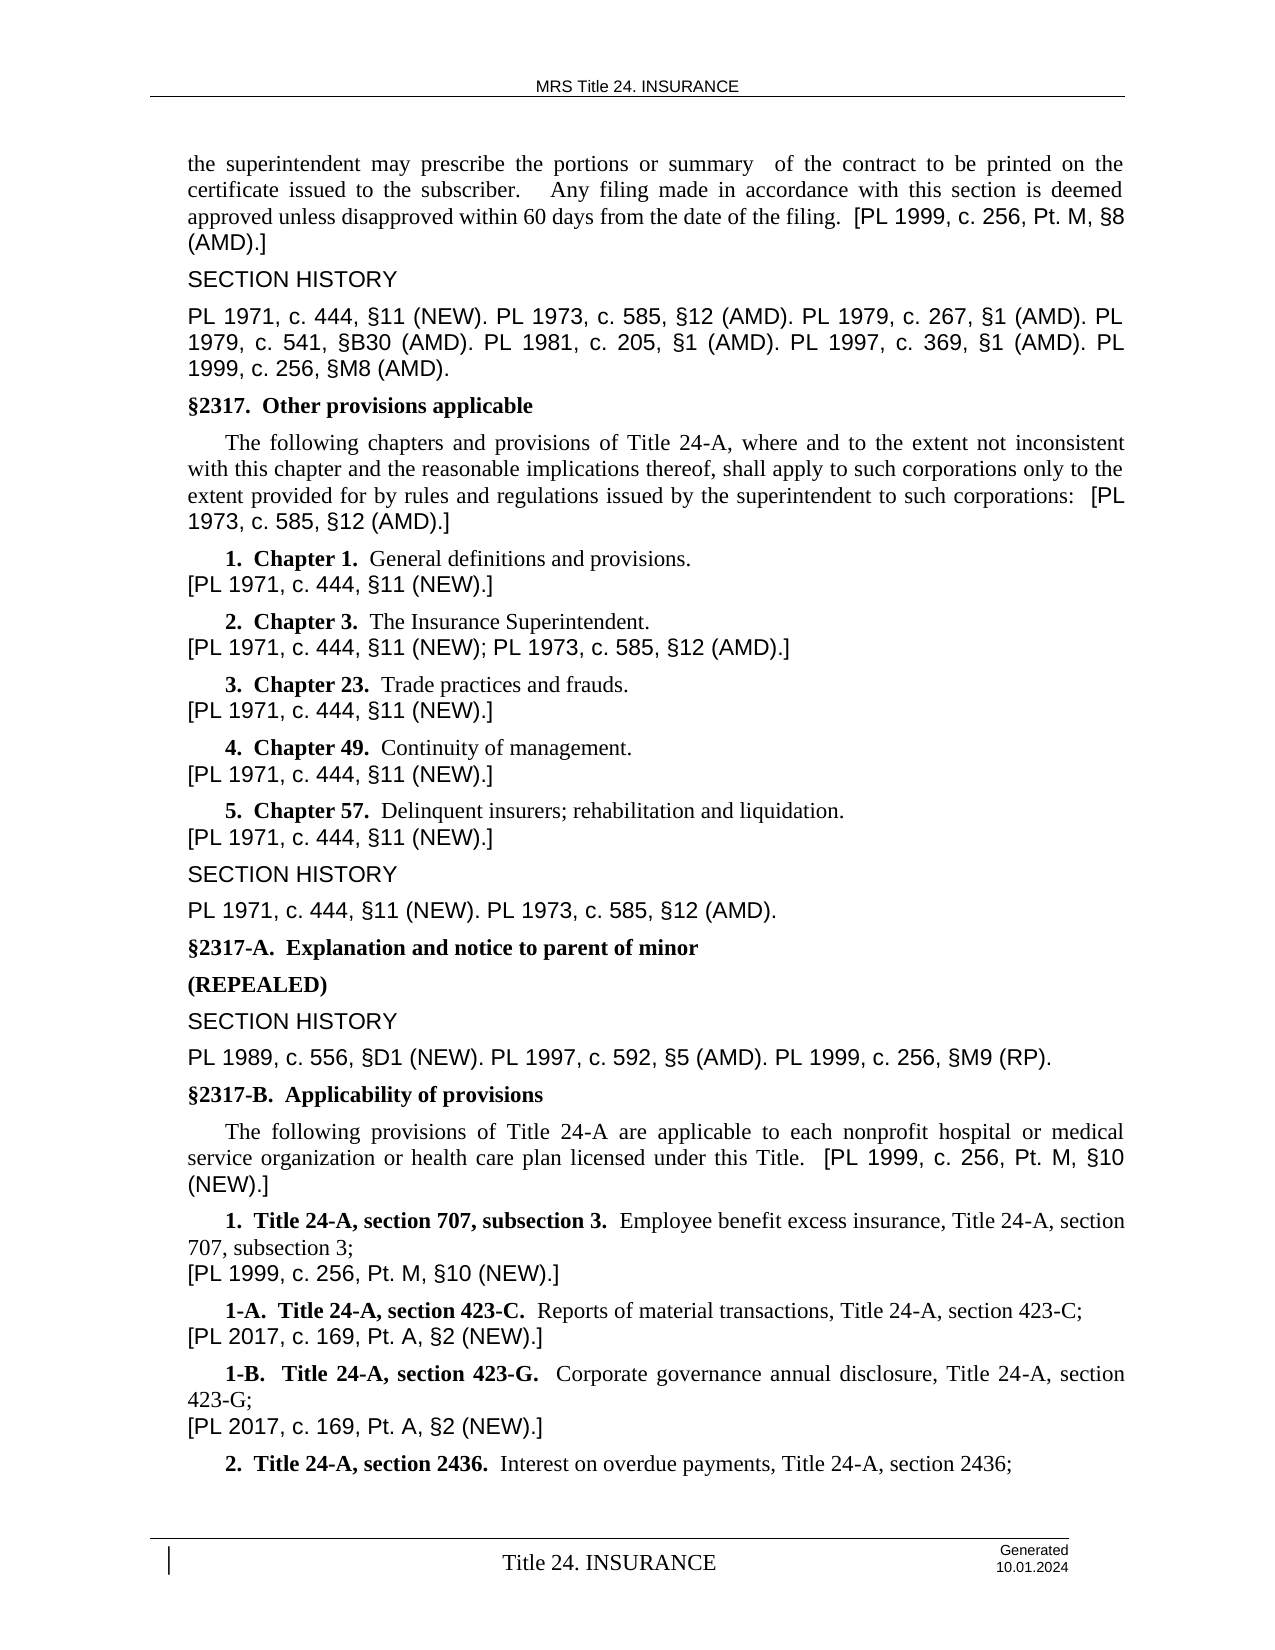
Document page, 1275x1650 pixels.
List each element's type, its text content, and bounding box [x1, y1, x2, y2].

text [PL 1971, c. 444, §11 (NEW); PL 1973, c. 585, §12 (AMD).] [187, 634, 1125, 661]
text §2317. Other provisions applicable [187, 392, 1125, 418]
text The following chapters and provisions of Title 24‑A, where and to the extent not inconsistent with this chapter and the reasonable implications thereof, shall apply to such corporations only to the extent provided for by rules and regulations issued by the superintendent to such corporations: [PL 1973, c. 585, §12 (AMD).] [187, 429, 1125, 534]
text 5. Chapter 57. Delinquent insurers; rehabilitation and liquidation. [187, 797, 1125, 824]
text 1-B. Title 24-A, section 423-G. Corporate governance annual disclosure, Title 24‑A, section 423‑G; [187, 1360, 1125, 1413]
text PL 1989, c. 556, §D1 (NEW). PL 1997, c. 592, §5 (AMD). PL 1999, c. 256, §M9 (RP). [187, 1044, 1125, 1071]
text [PL 2017, c. 169, Pt. A, §2 (NEW).] [187, 1323, 1125, 1350]
text §2317-B. Applicability of provisions [187, 1081, 1125, 1107]
text 2. Chapter 3. The Insurance Superintendent. [187, 608, 1125, 634]
text PL 1971, c. 444, §11 (NEW). PL 1973, c. 585, §12 (AMD). PL 1979, c. 267, §1 (AMD). PL 1979, c. 541, §B30 (AMD). PL 1981, c. 205, §1 (AMD). PL 1997, c. 369, §1 (AMD). PL 1999, c. 256, §M8 (AMD). [187, 303, 1125, 382]
text (REPEALED) [187, 971, 1125, 997]
text The following provisions of Title 24‑A are applicable to each nonprofit hospital or medical service organization or health care plan licensed under this Title. [PL 1999, c. 256, Pt. M, §10 (NEW).] [187, 1118, 1125, 1197]
text SECTION HISTORY [187, 861, 1125, 887]
text [PL 2017, c. 169, Pt. A, §2 (NEW).] [187, 1413, 1125, 1439]
text [PL 1971, c. 444, §11 (NEW).] [187, 761, 1125, 787]
text [PL 1971, c. 444, §11 (NEW).] [187, 697, 1125, 724]
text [187, 150, 1125, 256]
text 1-A. Title 24-A, section 423-C. Reports of material transactions, Title 24‑A, section 423‑C; [187, 1297, 1125, 1323]
text 4. Chapter 49. Continuity of management. [187, 734, 1125, 761]
text [PL 1971, c. 444, §11 (NEW).] [187, 571, 1125, 598]
text [PL 1971, c. 444, §11 (NEW).] [187, 824, 1125, 850]
text 3. Chapter 23. Trade practices and frauds. [187, 671, 1125, 697]
text SECTION HISTORY [187, 1008, 1125, 1034]
text 1. Chapter 1. General definitions and provisions. [187, 545, 1125, 571]
text 2. Title 24-A, section 2436. Interest on overdue payments, Title 24‑A, section 2436; [187, 1449, 1125, 1476]
text 1. Title 24-A, section 707, subsection 3. Employee benefit excess insurance, Title 24‑A, section 707, subsection 3; [187, 1207, 1125, 1260]
text PL 1971, c. 444, §11 (NEW). PL 1973, c. 585, §12 (AMD). [187, 897, 1125, 924]
text [PL 1999, c. 256, Pt. M, §10 (NEW).] [187, 1260, 1125, 1287]
text SECTION HISTORY [187, 266, 1125, 292]
text §2317-A. Explanation and notice to parent of minor [187, 934, 1125, 960]
